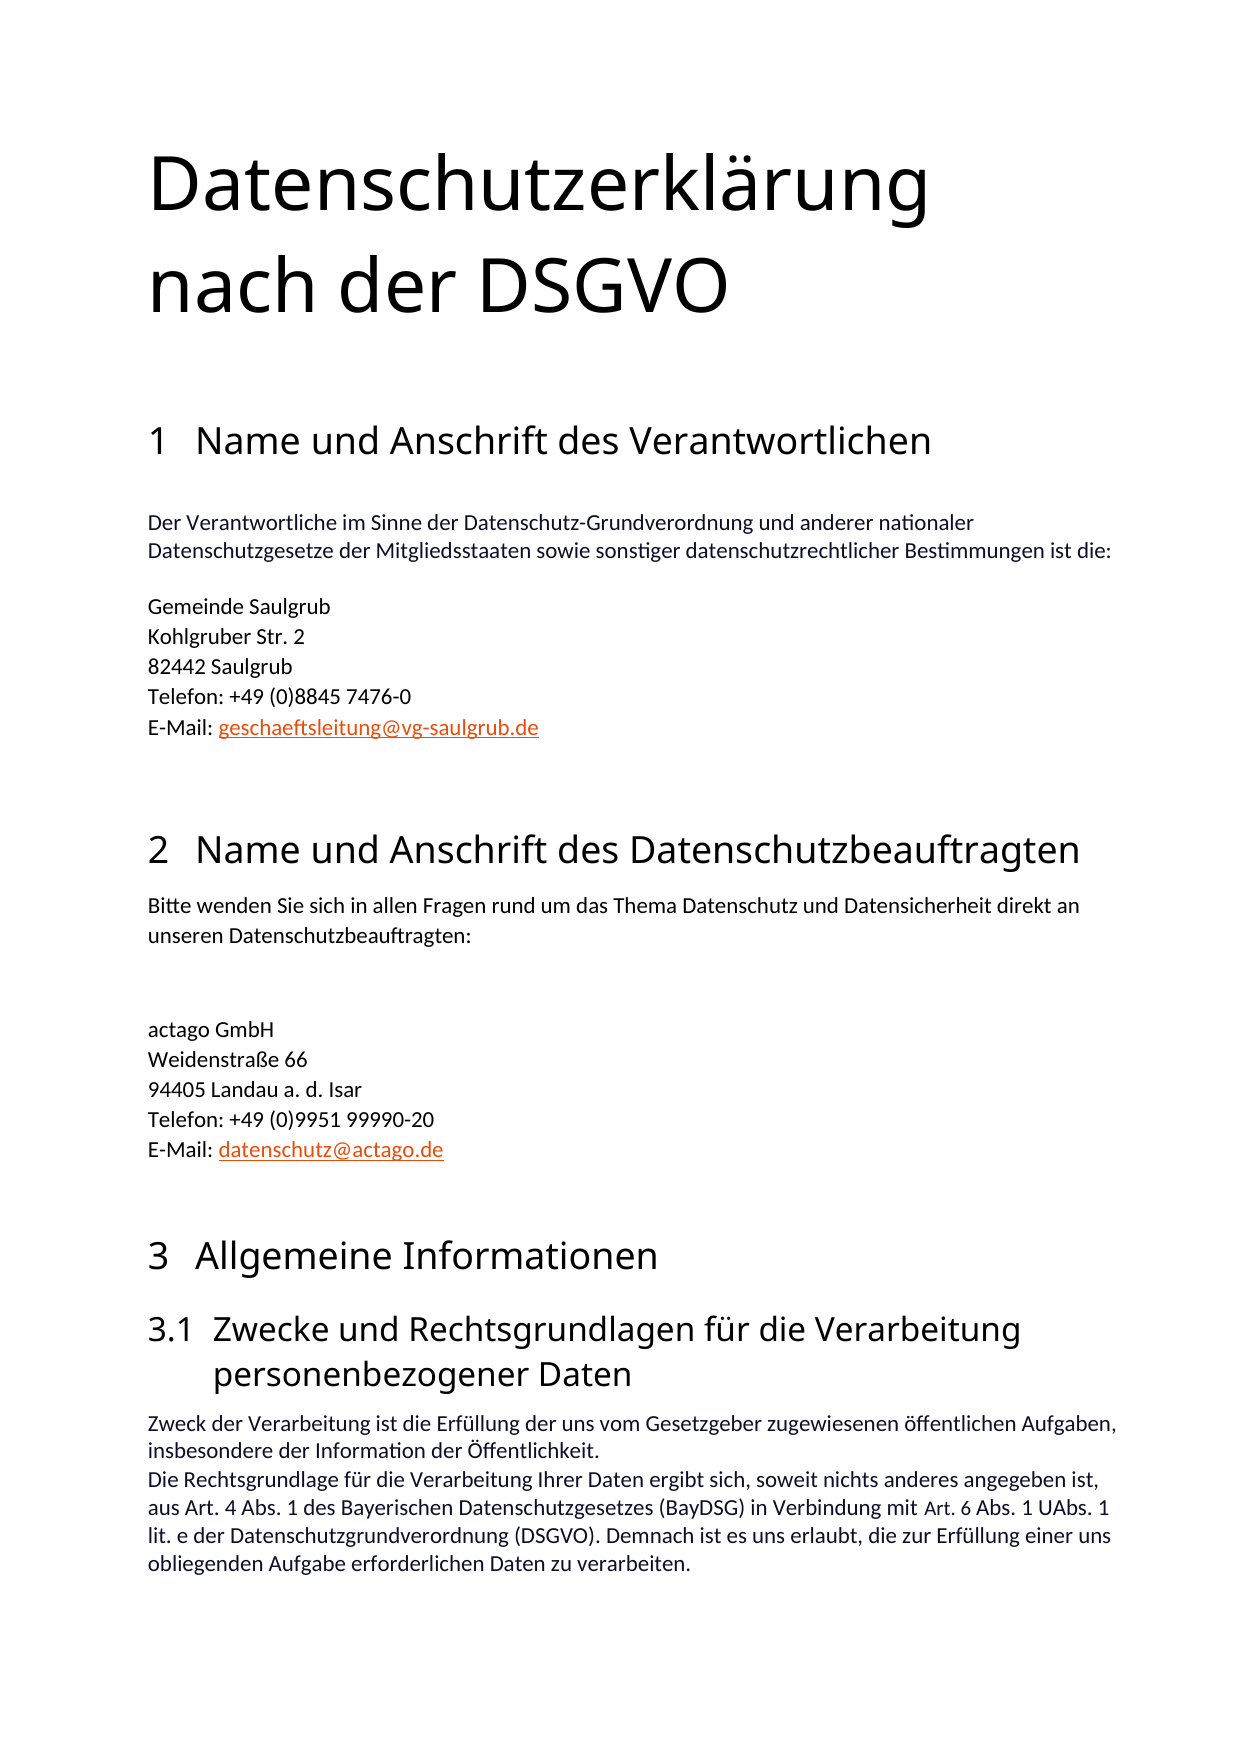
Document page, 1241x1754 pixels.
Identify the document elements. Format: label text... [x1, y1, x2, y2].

text Zweck der Verarbeitung ist die Erfüllung der uns vom Gesetzgeber zugewiesenen öffentlichen Aufgaben, insbesondere der Information der Öffentlichkeit. [148, 1409, 1122, 1465]
subtitle Zwecke und Rechtsgrundlagen für die Verarbeitung personenbezogener Daten [148, 1305, 1122, 1396]
text Der Verantwortliche im Sinne der Datenschutz-Grundverordnung und anderer nationaler Datenschutzgesetze der Mitgliedsstaaten sowie sonstiger datenschutzrechtlicher Bestimmungen ist die: [148, 508, 1122, 592]
subtitle Allgemeine Informationen [148, 1229, 1122, 1280]
text Die Rechtsgrundlage für die Verarbeitung Ihrer Daten ergibt sich, soweit nichts anderes angegeben ist, aus Art. 4 Abs. 1 des Bayerischen Datenschutzgesetzes (BayDSG) in Verbindung mit Art. 6 Abs. 1 UAbs. 1 lit. e der Datenschutzgrundverordnung (DSGVO). Demnach ist es uns erlaubt, die zur Erfüllung einer uns obliegenden Aufgabe erforderlichen Daten zu verarbeiten. [148, 1465, 1122, 1577]
title Datenschutzerklärung nach der DSGVO [148, 130, 1122, 334]
text actago GmbH Weidenstraße 66 94405 Landau a. d. Isar Telefon: +49 (0)9951 99990-20 E-Mail: datenschutz@actago.de [148, 1015, 1122, 1194]
subtitle Name und Anschrift des Verantwortlichen [148, 414, 1122, 466]
text Gemeinde Saulgrub Kohlgruber Str. 2 82442 Saulgrub Telefon: +49 (0)8845 7476-0 E-Mail: geschaeftsleitung@vg-saulgrub.de [148, 592, 1122, 741]
subtitle Name und Anschrift des Datenschutzbeauftragten [148, 823, 1122, 874]
text Bitte wenden Sie sich in allen Fragen rund um das Thema Datenschutz und Datensicherheit direkt an unseren Datenschutzbeauftragten: [148, 891, 1122, 949]
